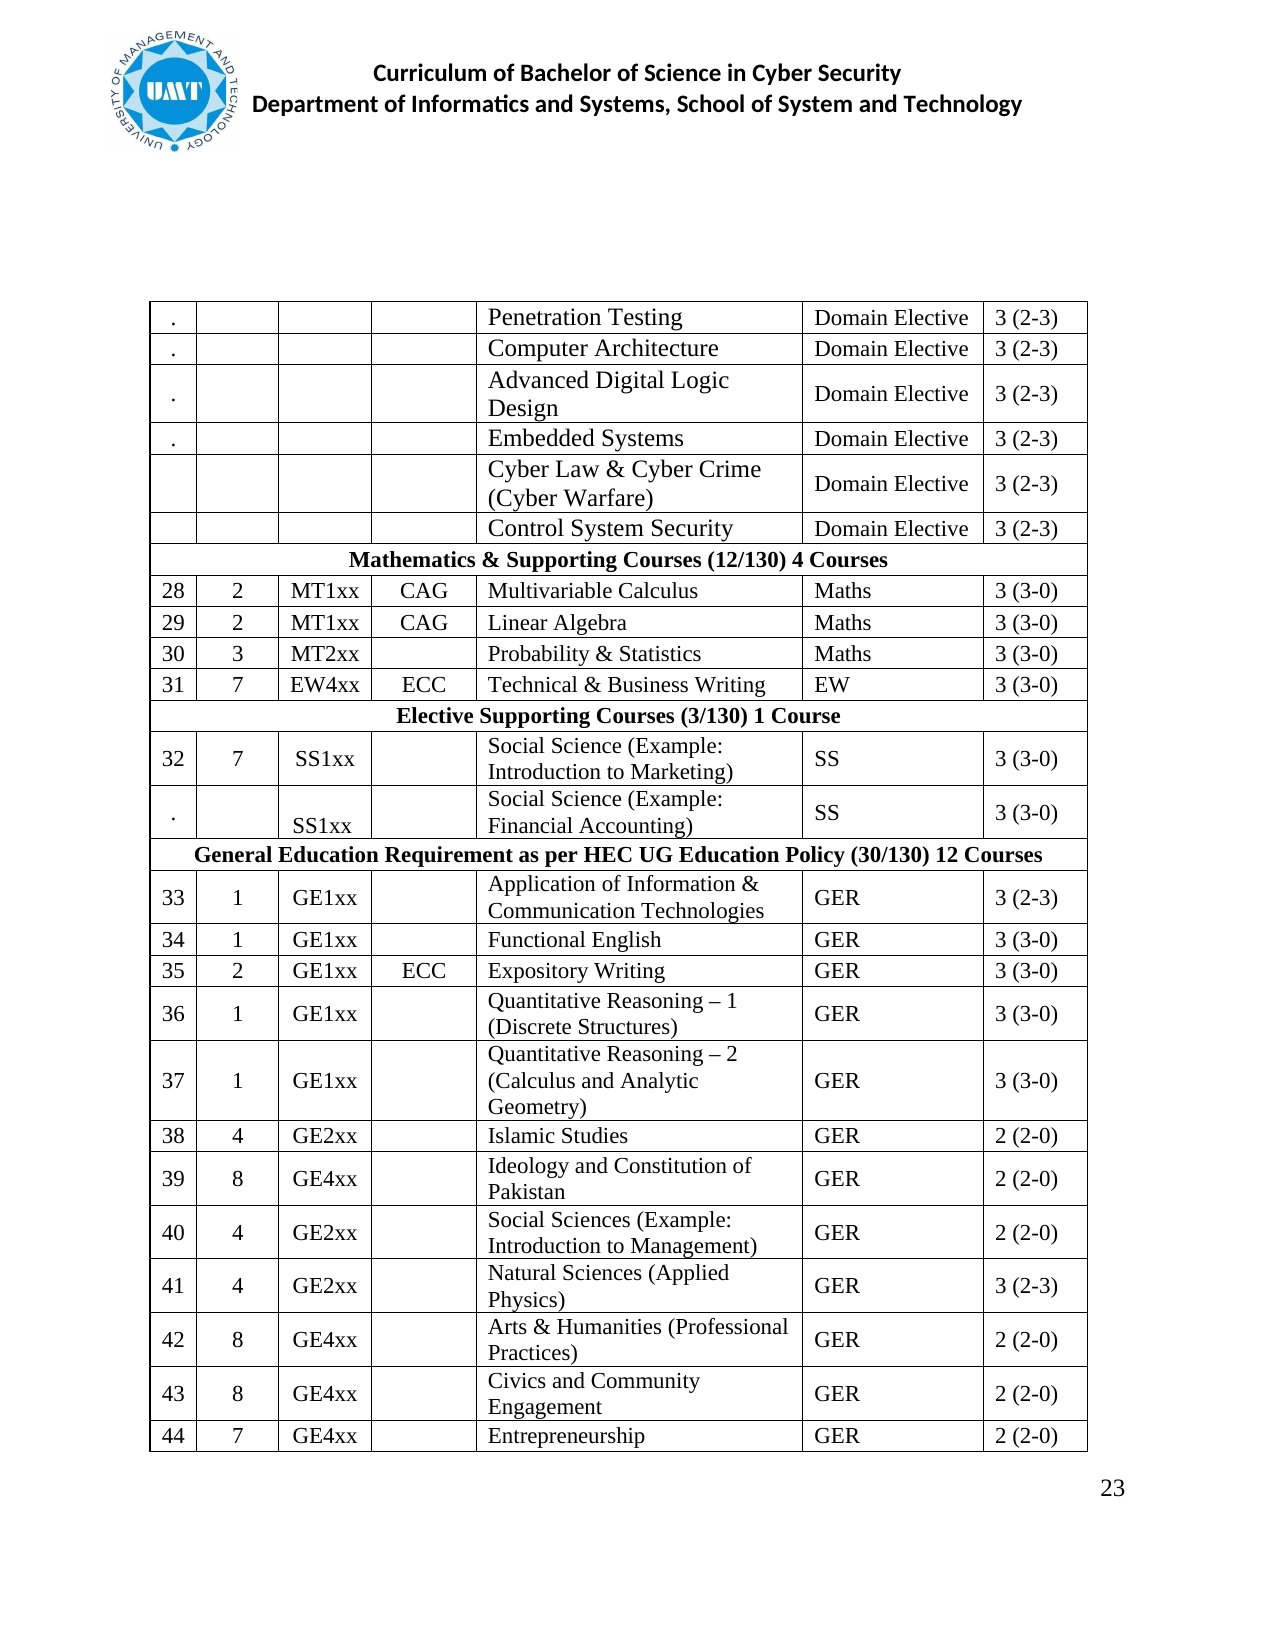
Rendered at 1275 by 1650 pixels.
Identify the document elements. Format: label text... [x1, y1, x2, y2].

table_cell EW [803, 669, 983, 699]
table_cell GE1xx [279, 924, 371, 954]
table_cell GER [803, 924, 983, 954]
table_cell 2 (2-0) [984, 1206, 1087, 1258]
table_cell 3 (3-0) [984, 956, 1087, 986]
table_cell 30 [151, 638, 196, 668]
table_cell 28 [151, 576, 196, 606]
table_cell Civics and Community Engagement [477, 1367, 802, 1419]
table_cell 1 [197, 871, 278, 923]
table_cell 8 [197, 1152, 278, 1204]
table_cell GER [803, 987, 983, 1039]
table_cell 33 [151, 871, 196, 923]
table_cell 2 (2-0) [984, 1421, 1087, 1451]
table_cell 32 [151, 732, 196, 784]
table_cell 42 [151, 1313, 196, 1366]
table_cell [372, 423, 476, 453]
table_cell GE4xx [279, 1152, 371, 1204]
table_cell [279, 365, 371, 422]
table_cell [197, 513, 278, 543]
table_cell Functional English [477, 924, 802, 954]
table_cell 1 [197, 987, 278, 1039]
table_cell [197, 302, 278, 332]
table_cell Social Sciences (Example: Introduction to Management) [477, 1206, 802, 1258]
table_cell 4 [197, 1259, 278, 1312]
table_cell [197, 365, 278, 422]
table_cell CAG [372, 607, 476, 637]
table_cell GE1xx [279, 1041, 371, 1119]
table_cell CAG [372, 576, 476, 606]
table_cell [279, 455, 371, 512]
table_cell 3 (2-3) [984, 302, 1087, 332]
table_cell Linear Algebra [477, 607, 802, 637]
table_cell [279, 423, 371, 453]
table_cell Mathematics & Supporting Courses (12/130) 4 Courses [151, 544, 1087, 574]
table_cell Social Science (Example: Financial Accounting) [477, 786, 802, 838]
table_cell . [151, 786, 196, 838]
table_cell GE4xx [279, 1313, 371, 1366]
table_cell 3 (3-0) [984, 786, 1087, 838]
table_cell GE1xx [279, 987, 371, 1039]
table_cell SS1xx [279, 732, 371, 784]
table_cell 7 [197, 732, 278, 784]
table_cell [372, 1206, 476, 1258]
table_cell ECC [372, 669, 476, 699]
table_cell [372, 924, 476, 954]
table_cell Embedded Systems [477, 423, 802, 453]
table_cell 3 [197, 638, 278, 668]
table_cell 2 (2-0) [984, 1367, 1087, 1419]
table_cell Cyber Law & Cyber Crime (Cyber Warfare) [477, 455, 802, 512]
table_cell 3 (3-0) [984, 669, 1087, 699]
table_cell [372, 786, 476, 838]
table_cell 3 (2-3) [984, 423, 1087, 453]
table_cell 41 [151, 1259, 196, 1312]
table_cell Application of Information & Communication Technologies [477, 871, 802, 923]
table_cell [372, 1152, 476, 1204]
table_cell Technical & Business Writing [477, 669, 802, 699]
table_cell [279, 513, 371, 543]
table_cell 38 [151, 1121, 196, 1151]
table_cell Maths [803, 607, 983, 637]
table_cell Entrepreneurship [477, 1421, 802, 1451]
table_cell GE1xx [279, 871, 371, 923]
table_cell 2 (2-0) [984, 1152, 1087, 1204]
table_cell GE4xx [279, 1367, 371, 1419]
table_cell [197, 455, 278, 512]
table_cell GER [803, 1259, 983, 1312]
table_cell Quantitative Reasoning – 1 (Discrete Structures) [477, 987, 802, 1039]
table_cell 3 (2-3) [984, 455, 1087, 512]
table_cell Domain Elective [803, 455, 983, 512]
table_cell GER [803, 1421, 983, 1451]
table_cell 2 [197, 607, 278, 637]
table_cell MT2xx [279, 638, 371, 668]
table_cell [372, 638, 476, 668]
table_cell Expository Writing [477, 956, 802, 986]
table_cell [279, 302, 371, 332]
table_cell GE2xx [279, 1259, 371, 1312]
table_cell ECC [372, 956, 476, 986]
table_cell [372, 871, 476, 923]
table_cell [151, 455, 196, 512]
table_cell 3 (2-3) [984, 871, 1087, 923]
table_cell GE1xx [279, 956, 371, 986]
table_cell 7 [197, 1421, 278, 1451]
table_cell [372, 1259, 476, 1312]
table_cell Domain Elective [803, 365, 983, 422]
table_cell [372, 1313, 476, 1366]
table_cell 2 (2-0) [984, 1121, 1087, 1151]
table_cell Penetration Testing [477, 302, 802, 332]
table_cell SS [803, 786, 983, 838]
table_cell GER [803, 1121, 983, 1151]
table_cell Domain Elective [803, 302, 983, 332]
table_cell 3 (2-3) [984, 365, 1087, 422]
table_cell [197, 334, 278, 364]
table_cell Arts & Humanities (Professional Practices) [477, 1313, 802, 1366]
table_cell EW4xx [279, 669, 371, 699]
table_cell 34 [151, 924, 196, 954]
table_cell 3 (3-0) [984, 732, 1087, 784]
table_cell 2 [197, 576, 278, 606]
table_cell 39 [151, 1152, 196, 1204]
table_cell 3 (3-0) [984, 924, 1087, 954]
table_cell [151, 513, 196, 543]
table_cell 40 [151, 1206, 196, 1258]
table_cell Domain Elective [803, 423, 983, 453]
table_cell GE2xx [279, 1206, 371, 1258]
table_cell 44 [151, 1421, 196, 1451]
table_cell [372, 987, 476, 1039]
table_cell GER [803, 1313, 983, 1366]
table_cell 31 [151, 669, 196, 699]
table_cell 4 [197, 1206, 278, 1258]
table_cell GER [803, 1367, 983, 1419]
table_cell 3 (2-3) [984, 1259, 1087, 1312]
table_cell Advanced Digital Logic Design [477, 365, 802, 422]
table_cell 3 (2-3) [984, 334, 1087, 364]
table_cell . [151, 302, 196, 332]
table_cell 8 [197, 1313, 278, 1366]
table_cell 1 [197, 1041, 278, 1119]
table_cell GER [803, 1041, 983, 1119]
table_cell GE4xx [279, 1421, 371, 1451]
table_cell 3 (3-0) [984, 638, 1087, 668]
table_cell 36 [151, 987, 196, 1039]
table_cell Social Science (Example: Introduction to Marketing) [477, 732, 802, 784]
table_cell . [151, 334, 196, 364]
table_cell [372, 513, 476, 543]
table_cell . [151, 365, 196, 422]
table_cell Elective Supporting Courses (3/130) 1 Course [151, 701, 1087, 731]
table_cell 7 [197, 669, 278, 699]
table_cell [372, 302, 476, 332]
table_cell [372, 1041, 476, 1119]
table_cell Probability & Statistics [477, 638, 802, 668]
table_cell [372, 1367, 476, 1419]
table_cell [372, 455, 476, 512]
table_cell General Education Requirement as per HEC UG Education Policy (30/130) 12 Courses [151, 839, 1087, 869]
table_cell GE2xx [279, 1121, 371, 1151]
table_cell 3 (3-0) [984, 607, 1087, 637]
table_cell Maths [803, 576, 983, 606]
table_cell [372, 334, 476, 364]
table_cell GER [803, 1206, 983, 1258]
table_cell 1 [197, 924, 278, 954]
table_cell [372, 732, 476, 784]
table_cell [197, 423, 278, 453]
table_cell 35 [151, 956, 196, 986]
table_cell [372, 1121, 476, 1151]
table_cell Domain Elective [803, 513, 983, 543]
table_cell Quantitative Reasoning – 2 (Calculus and Analytic Geometry) [477, 1041, 802, 1119]
table_cell 29 [151, 607, 196, 637]
table_cell GER [803, 1152, 983, 1204]
table_cell SS [803, 732, 983, 784]
table_cell Ideology and Constitution of Pakistan [477, 1152, 802, 1204]
table_cell MT1xx [279, 576, 371, 606]
table_cell 3 (3-0) [984, 576, 1087, 606]
table_cell Multivariable Calculus [477, 576, 802, 606]
table_cell [372, 365, 476, 422]
table_cell SS1xx [279, 786, 371, 838]
table_cell Domain Elective [803, 334, 983, 364]
table_cell [279, 334, 371, 364]
table_cell Natural Sciences (Applied Physics) [477, 1259, 802, 1312]
table_cell 3 (2-3) [984, 513, 1087, 543]
table_cell Maths [803, 638, 983, 668]
table_cell [197, 786, 278, 838]
table_cell MT1xx [279, 607, 371, 637]
table_cell 8 [197, 1367, 278, 1419]
table_cell GER [803, 871, 983, 923]
table_cell 4 [197, 1121, 278, 1151]
table_cell 3 (3-0) [984, 987, 1087, 1039]
table_cell 43 [151, 1367, 196, 1419]
table_cell Islamic Studies [477, 1121, 802, 1151]
table_cell 37 [151, 1041, 196, 1119]
table_cell GER [803, 956, 983, 986]
table_cell [372, 1421, 476, 1451]
table_cell 2 (2-0) [984, 1313, 1087, 1366]
table_cell 2 [197, 956, 278, 986]
picture [111, 31, 238, 152]
table_cell Computer Architecture [477, 334, 802, 364]
table_cell Control System Security [477, 513, 802, 543]
table_cell 3 (3-0) [984, 1041, 1087, 1119]
table_cell . [151, 423, 196, 453]
